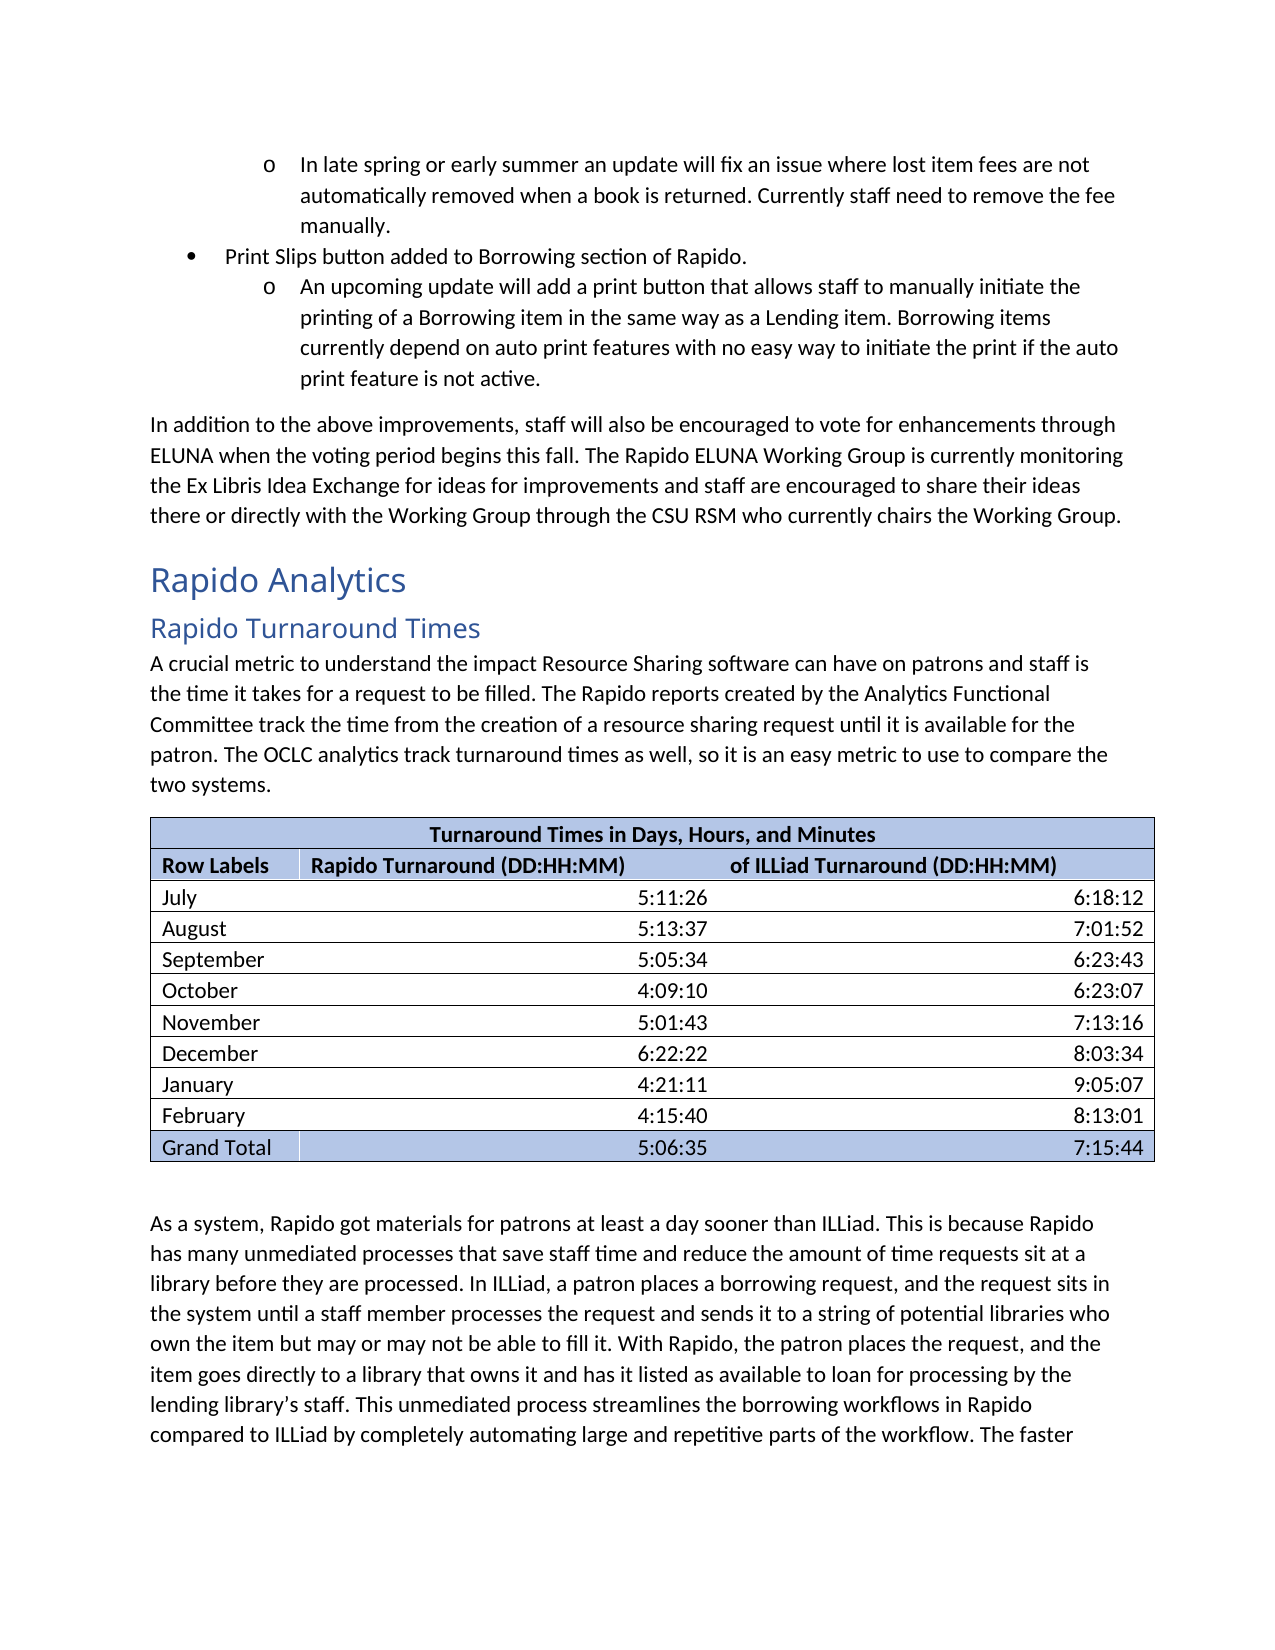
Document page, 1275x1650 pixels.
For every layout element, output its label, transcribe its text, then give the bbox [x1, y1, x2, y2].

table_cell 8:03:34 [719, 1037, 1154, 1067]
table_cell 6:23:43 [719, 943, 1154, 973]
table_cell Rapido Turnaround (DD:HH:MM) [300, 849, 719, 879]
list In late spring or early summer an update will fix an issue where lost item fees are not automatically removed when a book is returned. Currently staff need to remove the fee manually. [262, 150, 1125, 239]
table_cell 5:11:26 [300, 881, 719, 911]
table_cell 9:05:07 [719, 1068, 1154, 1098]
table_cell September [151, 943, 299, 973]
table_cell 7:01:52 [719, 912, 1154, 942]
table_cell Grand Total [151, 1131, 299, 1161]
table_cell 5:05:34 [300, 943, 719, 973]
table_cell October [151, 974, 299, 1004]
table_cell 4:21:11 [300, 1068, 719, 1098]
table_cell January [151, 1068, 299, 1098]
table_cell 8:13:01 [719, 1099, 1154, 1129]
table_cell Row Labels [151, 849, 299, 879]
table_cell 6:22:22 [300, 1037, 719, 1067]
table_cell 4:09:10 [300, 974, 719, 1004]
table_cell 4:15:40 [300, 1099, 719, 1129]
table_cell 5:06:35 [300, 1131, 719, 1161]
table_cell December [151, 1037, 299, 1067]
table_cell 5:13:37 [300, 912, 719, 942]
table_cell November [151, 1006, 299, 1036]
table_cell 7:15:44 [719, 1131, 1154, 1161]
table_cell of ILLiad Turnaround (DD:HH:MM) [719, 849, 1154, 879]
list Print Slips button added to Borrowing section of Rapido. [187, 242, 1125, 270]
subtitle Rapido Analytics [150, 556, 1125, 602]
table_header Turnaround Times in Days, Hours, and Minutes [151, 818, 1154, 848]
table_cell August [151, 912, 299, 942]
table_cell 7:13:16 [719, 1006, 1154, 1036]
text In addition to the above improvements, staff will also be encouraged to vote for enhancements through ELUNA when the voting period begins this fall. The Rapido ELUNA Working Group is currently monitoring the Ex Libris Idea Exchange for ideas for improvements and staff are encouraged to share their ideas there or directly with the Working Group through the CSU RSM who currently chairs the Working Group. [150, 411, 1125, 529]
subtitle Rapido Turnaround Times [150, 609, 1125, 646]
table_cell 6:18:12 [719, 881, 1154, 911]
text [150, 1209, 1125, 1448]
table_cell July [151, 881, 299, 911]
text A crucial metric to understand the impact Resource Sharing software can have on patrons and staff is the time it takes for a request to be filled. The Rapido reports created by the Analytics Functional Committee track the time from the creation of a resource sharing request until it is available for the patron. The OCLC analytics track turnaround times as well, so it is an easy metric to use to compare the two systems. [150, 649, 1125, 798]
table_cell 5:01:43 [300, 1006, 719, 1036]
list An upcoming update will add a print button that allows staff to manually initiate the printing of a Borrowing item in the same way as a Lending item. Borrowing items currently depend on auto print features with no easy way to initiate the print if the auto print feature is not active. [262, 272, 1125, 392]
table_cell February [151, 1099, 299, 1129]
table_cell 6:23:07 [719, 974, 1154, 1004]
